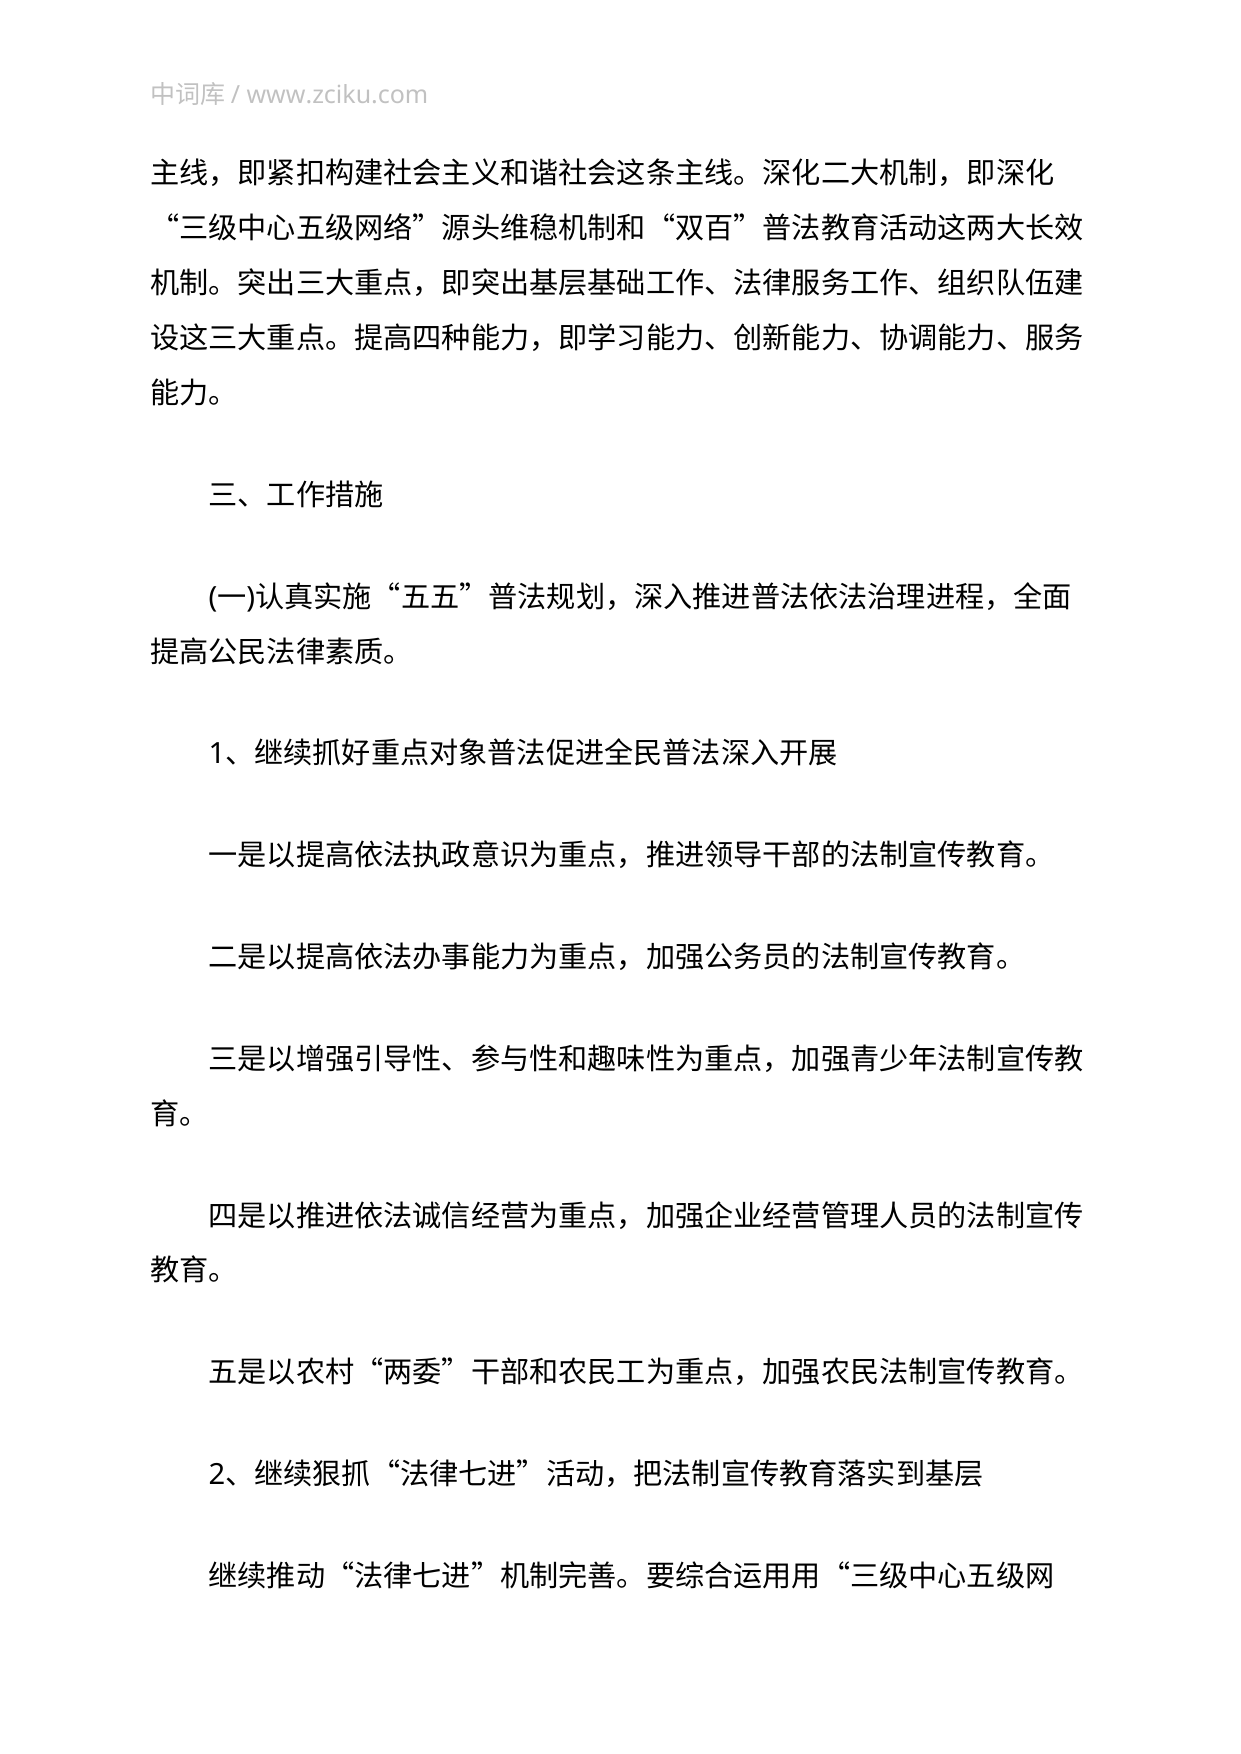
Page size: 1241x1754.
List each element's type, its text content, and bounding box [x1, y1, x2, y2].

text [150, 1552, 1090, 1595]
text 一是以提高依法执政意识为重点，推进领导干部的法制宣传教育。 [150, 832, 1090, 874]
text 三是以增强引导性、参与性和趣味性为重点，加强青少年法制宣传教育。 [150, 1035, 1090, 1133]
text 四是以推进依法诚信经营为重点，加强企业经营管理人员的法制宣传教育。 [150, 1192, 1090, 1289]
text 1、继续抓好重点对象普法促进全民普法深入开展 [150, 730, 1090, 772]
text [150, 150, 1090, 412]
text 二是以提高依法办事能力为重点，加强公务员的法制宣传教育。 [150, 934, 1090, 976]
text 五是以农村“两委”干部和农民工为重点，加强农民法制宣传教育。 [150, 1349, 1090, 1391]
text 2、继续狠抓“法律七进”活动，把法制宣传教育落实到基层 [150, 1451, 1090, 1493]
text (一)认真实施“五五”普法规划，深入推进普法依法治理进程，全面提高公民法律素质。 [150, 573, 1090, 670]
text 三、工作措施 [150, 471, 1090, 514]
